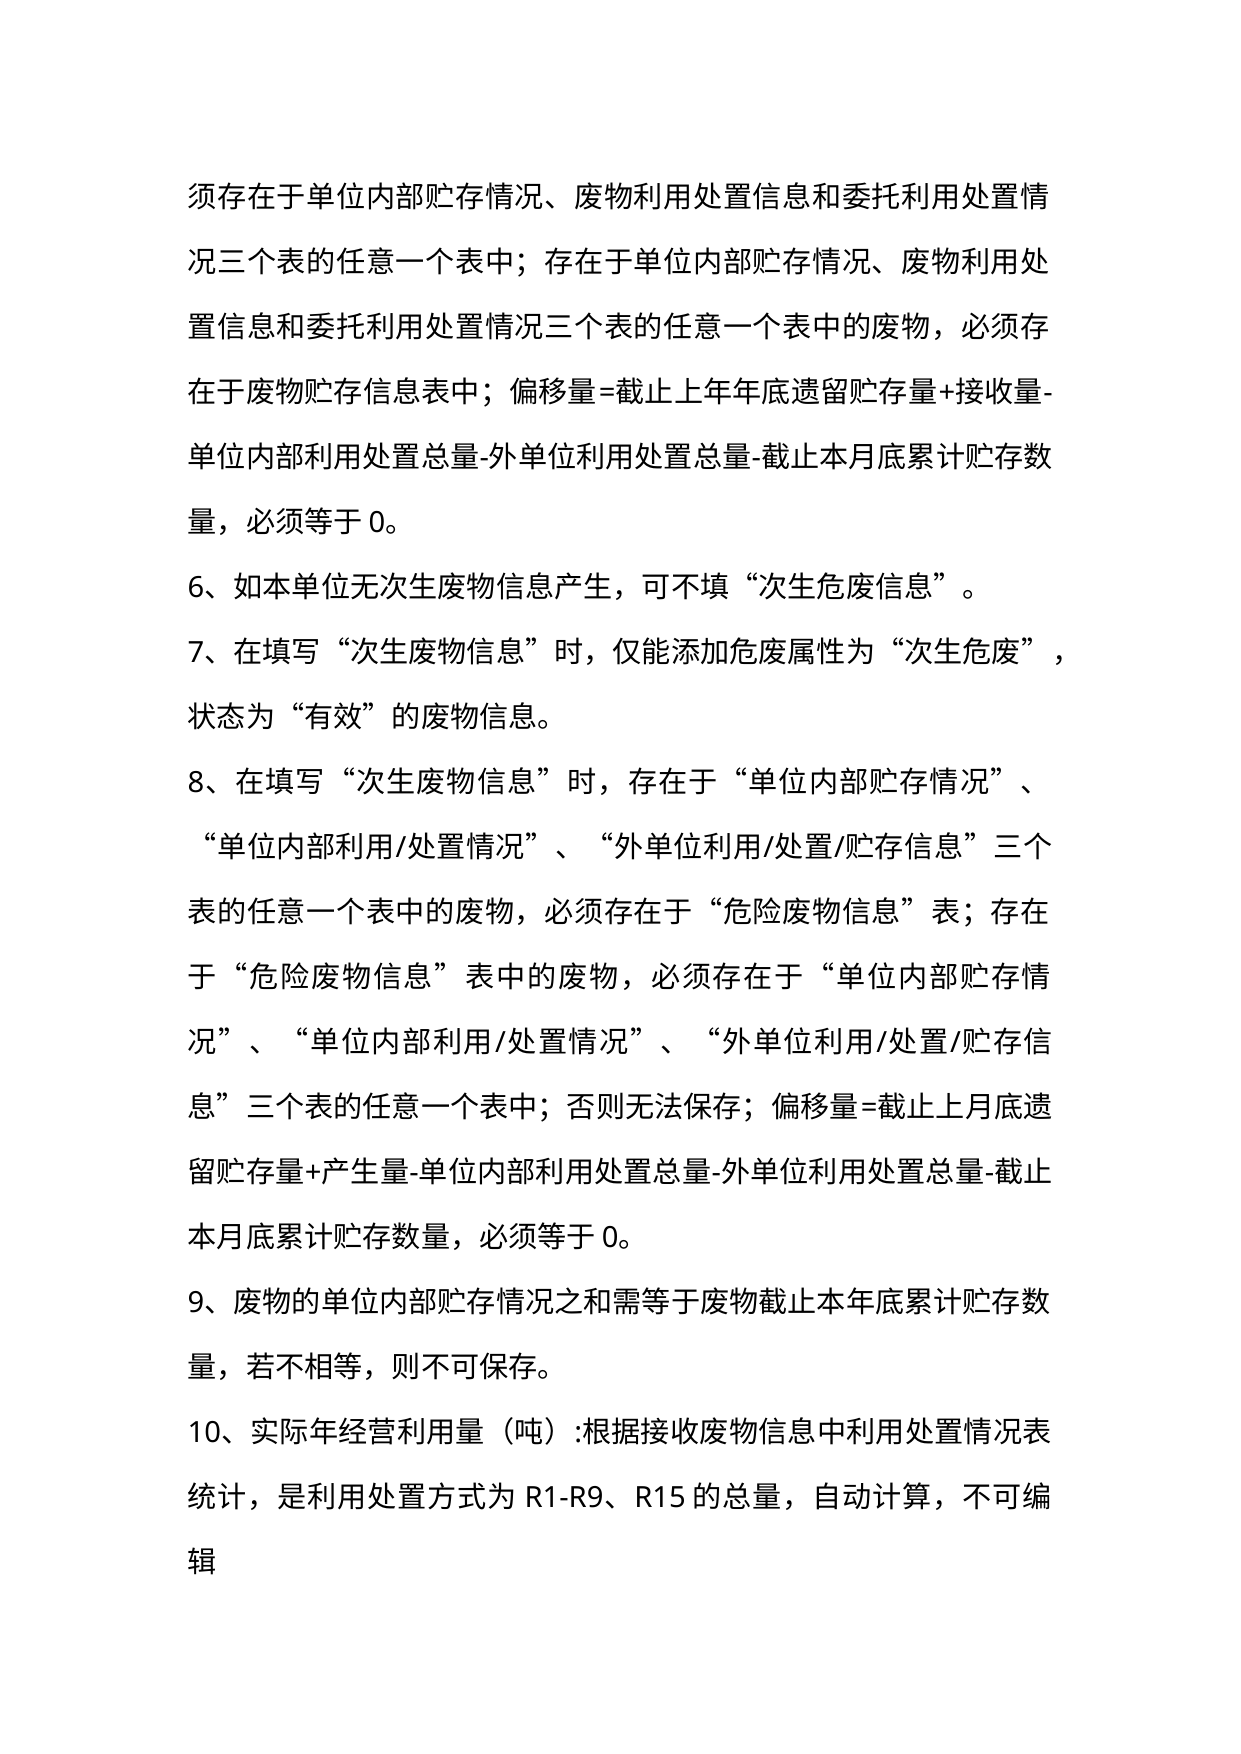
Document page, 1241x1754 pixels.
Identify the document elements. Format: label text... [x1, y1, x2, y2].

text 10、实际年经营利用量（吨）:根据接收废物信息中利用处置情况表统计，是利用处置方式为R1-R9、R15的总量，自动计算，不可编辑 [187, 1397, 1053, 1592]
list 如本单位无次生废物信息产生，可不填“次生危废信息”。 [187, 552, 1053, 617]
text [187, 162, 1053, 552]
text 9、废物的单位内部贮存情况之和需等于废物截止本年底累计贮存数量，若不相等，则不可保存。 [187, 1267, 1053, 1397]
text 8、在填写“次生废物信息”时，存在于“单位内部贮存情况”、“单位内部利用/处置情况”、“外单位利用/处置/贮存信息”三个表的任意一个表中的废物，必须存在于“危险废物信息”表；存在于“危险废物信息”表中的废物，必须存在于“单位内部贮存情况”、“单位内部利用/处置情况”、“外单位利用/处置/贮存信息”三个表的任意一个表中；否则无法保存；偏移量=截止上月底遗留贮存量+产生量-单位内部利用处置总量-外单位利用处置总量-截止本月底累计贮存数量，必须等于0。 [187, 747, 1053, 1267]
list 在填写“次生废物信息”时，仅能添加危废属性为“次生危废”，状态为“有效”的废物信息。 [187, 617, 1053, 747]
